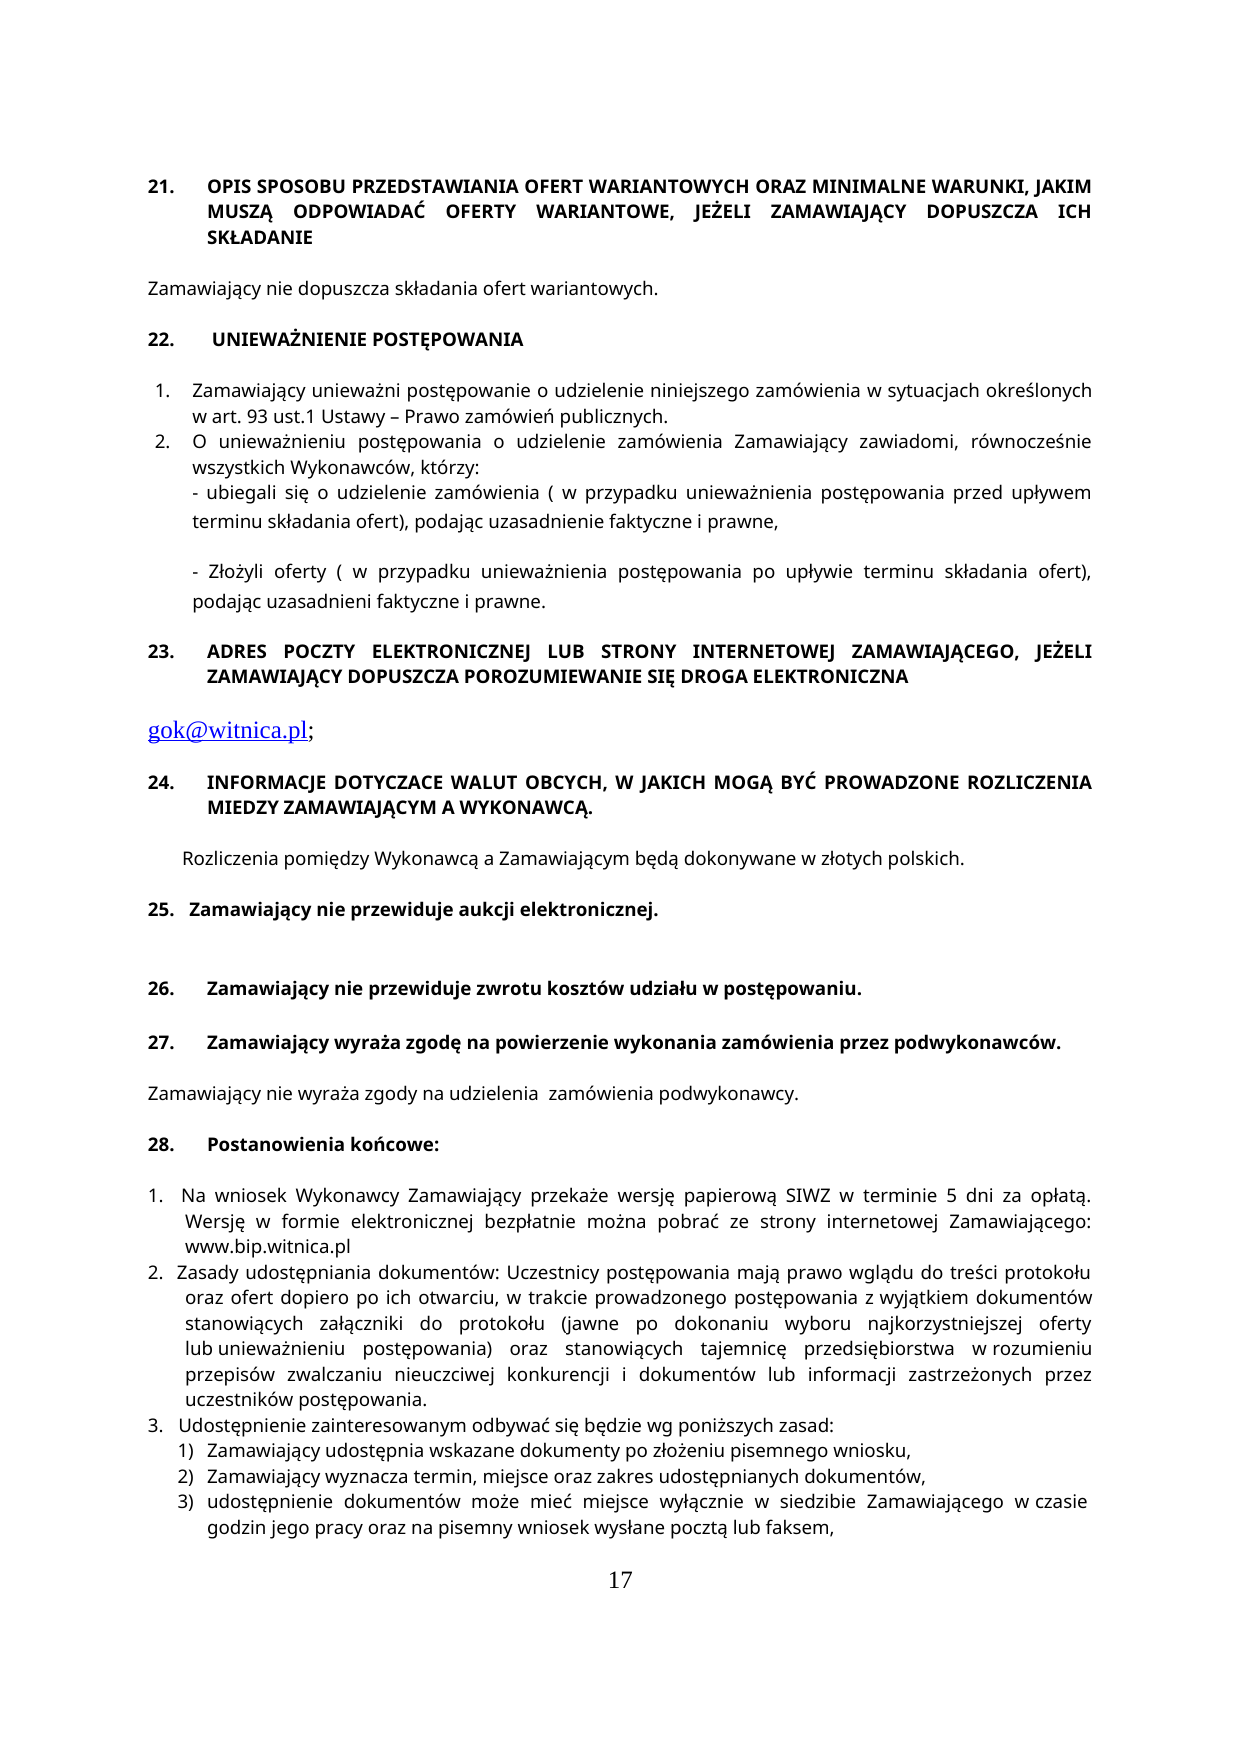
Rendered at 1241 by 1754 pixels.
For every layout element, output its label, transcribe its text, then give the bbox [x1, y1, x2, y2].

text 2. Zasady udostępniania dokumentów: Uczestnicy postępowania mają prawo wglądu do treści protokołu oraz ofert dopiero po ich otwarciu, w trakcie prowadzonego postępowania z wyjątkiem dokumentów stanowiących załączniki do protokołu (jawne po dokonaniu wyboru najkorzystniejszej oferty lub unieważnieniu postępowania) oraz stanowiących tajemnicę przedsiębiorstwa w rozumieniu przepisów zwalczaniu nieuczciwej konkurencji i dokumentów lub informacji zastrzeżonych przez uczestników postępowania. [148, 1259, 1092, 1412]
text 26. Zamawiający nie przewiduje zwrotu kosztów udziału w postępowaniu. [148, 976, 1092, 1001]
text 21. OPIS SPOSOBU PRZEDSTAWIANIA OFERT WARIANTOWYCH ORAZ MINIMALNE WARUNKI, JAKIM MUSZĄ ODPOWIADAĆ OFERTY WARIANTOWE, JEŻELI ZAMAWIAJĄCY DOPUSZCZA ICH SKŁADANIE [148, 173, 1092, 250]
text Zamawiający nie wyraża zgody na udzielenia zamówienia podwykonawcy. [148, 1080, 1092, 1106]
text gok@witnica.pl; [148, 715, 1092, 743]
text 1. Na wniosek Wykonawcy Zamawiający przekaże wersję papierową SIWZ w terminie 5 dni za opłatą. Wersję w formie elektronicznej bezpłatnie można pobrać ze strony internetowej Zamawiającego: www.bip.witnica.pl [148, 1182, 1092, 1259]
text 3. Udostępnienie zainteresowanym odbywać się będzie wg poniższych zasad: [148, 1412, 1087, 1438]
text Zamawiający nie dopuszcza składania ofert wariantowych. [148, 275, 1092, 301]
text 28. Postanowienia końcowe: [148, 1131, 1092, 1157]
list O unieważnieniu postępowania o udzielenie zamówienia Zamawiający zawiadomi, równocześnie wszystkich Wykonawców, którzy: [154, 428, 1092, 479]
list Zamawiający udostępnia wskazane dokumenty po złożeniu pisemnego wniosku, [177, 1438, 1148, 1463]
list - ubiegali się o udzielenie zamówienia ( w przypadku unieważnienia postępowania przed upływem terminu składania ofert), podając uzasadnienie faktyczne i prawne, [192, 479, 1092, 534]
list udostępnienie dokumentów może mieć miejsce wyłącznie w siedzibie Zamawiającego w czasie godzin jego pracy oraz na pisemny wniosek wysłane pocztą lub faksem, [177, 1489, 1087, 1540]
text 27. Zamawiający wyraża zgodę na powierzenie wykonania zamówienia przez podwykonawców. [148, 1029, 1092, 1055]
text 23. ADRES POCZTY ELEKTRONICZNEJ LUB STRONY INTERNETOWEJ ZAMAWIAJĄCEGO, JEŻELI ZAMAWIAJĄCY DOPUSZCZA POROZUMIEWANIE SIĘ DROGA ELEKTRONICZNA [148, 638, 1092, 689]
text Rozliczenia pomiędzy Wykonawcą a Zamawiającym będą dokonywane w złotych polskich. [148, 846, 1092, 871]
list Zamawiający wyznacza termin, miejsce oraz zakres udostępnianych dokumentów, [177, 1463, 1087, 1489]
list Zamawiający unieważni postępowanie o udzielenie niniejszego zamówienia w sytuacjach określonych w art. 93 ust.1 Ustawy – Prawo zamówień publicznych. [154, 377, 1092, 428]
text 25. Zamawiający nie przewiduje aukcji elektronicznej. [148, 897, 1092, 922]
list - Złożyli oferty ( w przypadku unieważnienia postępowania po upływie terminu składania ofert), podając uzasadnieni faktyczne i prawne. [192, 559, 1092, 614]
text 24. INFORMACJE DOTYCZACE WALUT OBCYCH, W JAKICH MOGĄ BYĆ PROWADZONE ROZLICZENIA MIEDZY ZAMAWIAJĄCYM A WYKONAWCĄ. [148, 769, 1092, 820]
text 22. UNIEWAŻNIENIE POSTĘPOWANIA [148, 326, 1092, 352]
